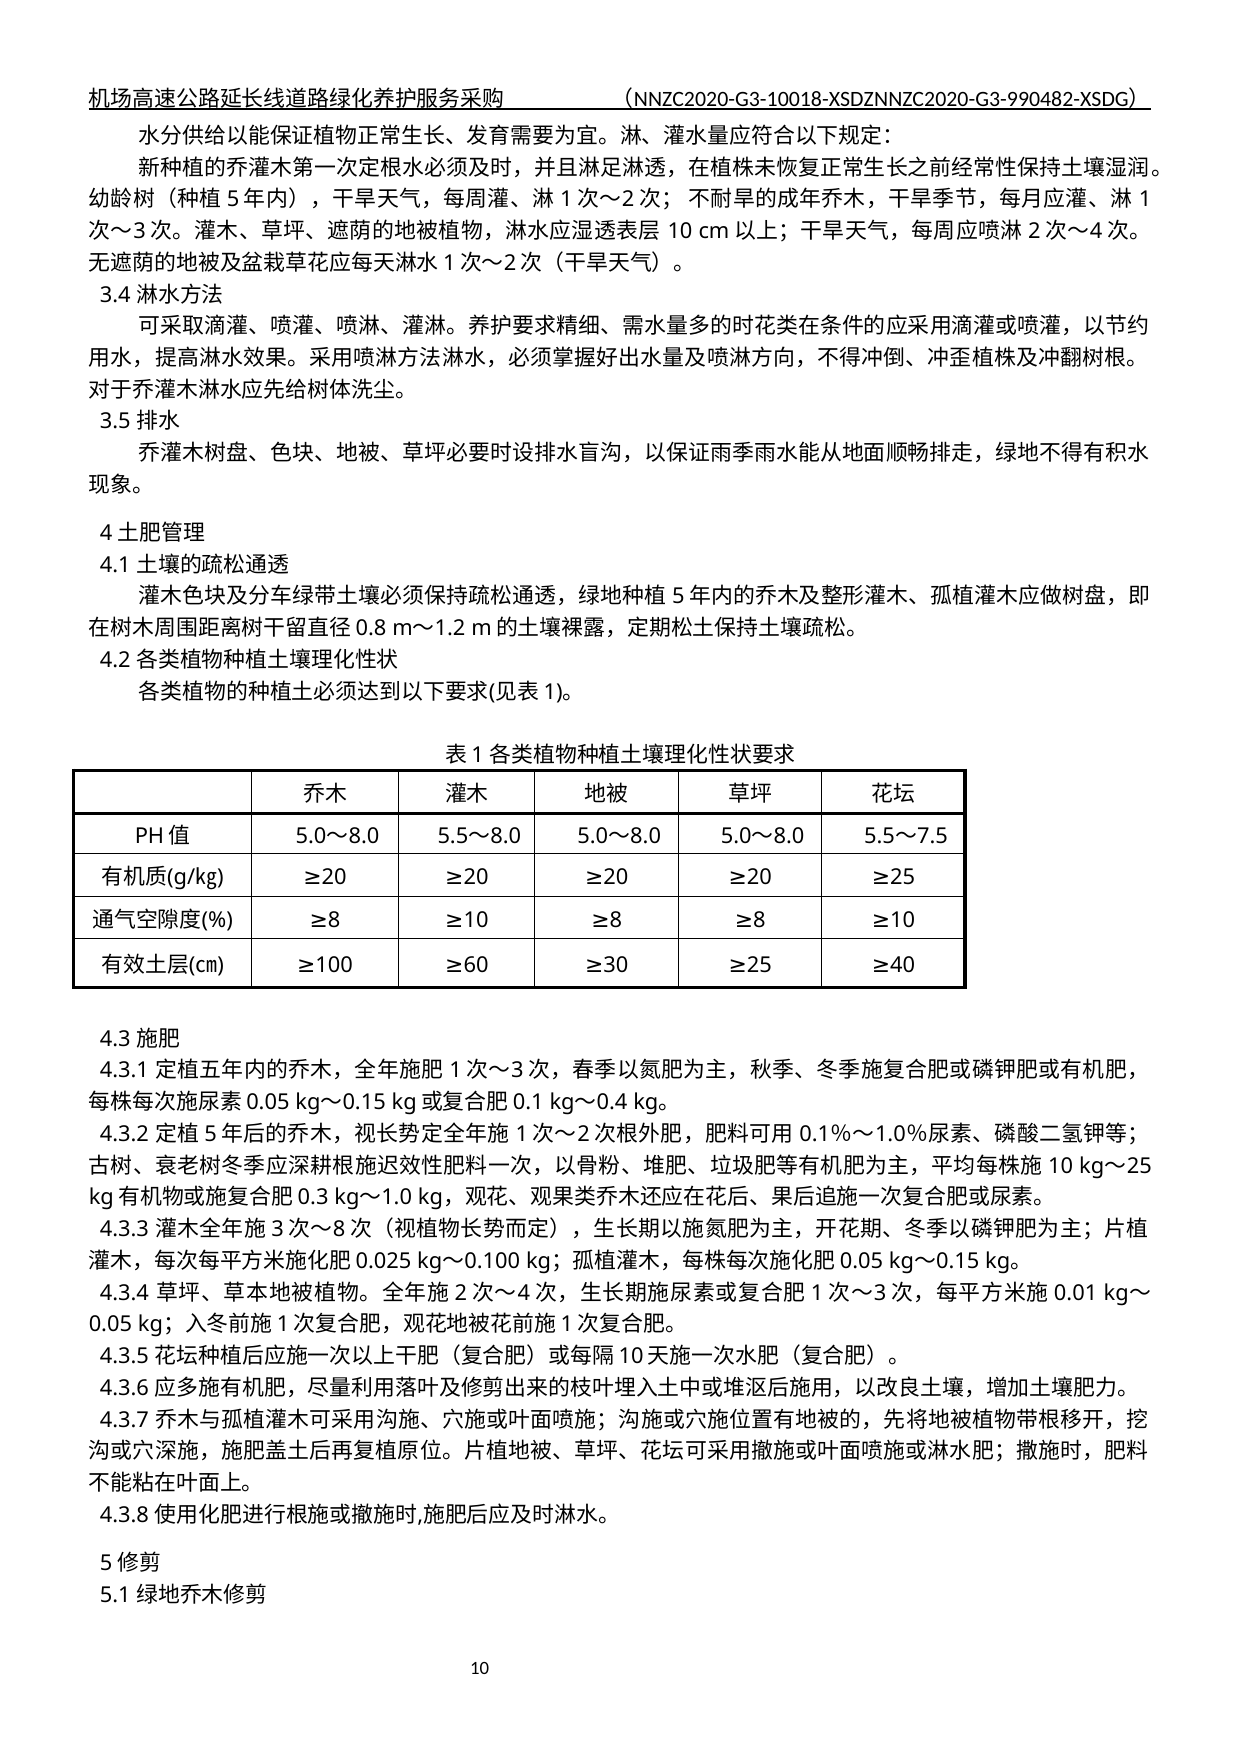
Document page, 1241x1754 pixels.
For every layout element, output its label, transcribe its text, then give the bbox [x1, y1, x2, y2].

table_cell ≥60 [399, 939, 534, 986]
text 灌木色块及分车绿带土壤必须保持疏松通透，绿地种植5年内的乔木及整形灌木、孤植灌木应做树盘，即在树木周围距离树干留直径0.8 m～1.2 m的土壤裸露，定期松土保持土壤疏松。 [88, 578, 1152, 642]
text 5.1 绿地乔木修剪 [88, 1577, 1152, 1608]
table_cell ≥25 [822, 854, 963, 896]
text 3.4 淋水方法 [88, 277, 1152, 308]
table_cell 5.0～8.0 [679, 815, 821, 853]
table_cell ≥30 [535, 939, 678, 986]
text 4.3 施肥 [88, 1021, 1152, 1052]
table_cell 5.5～7.5 [822, 815, 963, 853]
table_cell PH值 [75, 815, 251, 853]
text 表1 各类植物种植土壤理化性状要求 [88, 737, 1152, 768]
table_cell ≥100 [252, 939, 398, 986]
table_cell ≥8 [535, 897, 678, 938]
text 4.3.5 花坛种植后应施一次以上干肥（复合肥）或每隔10天施一次水肥（复合肥）。 [88, 1338, 1152, 1370]
text 4.3.3 灌木全年施3次～8次（视植物长势而定），生长期以施氮肥为主，开花期、冬季以磷钾肥为主；片植灌木，每次每平方米施化肥0.025 kg～0.100 kg；孤植灌木，每株每次施化肥0.05 kg～0.15 kg。 [88, 1211, 1152, 1275]
table_cell ≥10 [399, 897, 534, 938]
text 水分供给以能保证植物正常生长、发育需要为宜。淋、灌水量应符合以下规定： [88, 118, 1152, 150]
table_cell 5.0～8.0 [252, 815, 398, 853]
table_cell ≥8 [679, 897, 821, 938]
table_cell ≥20 [252, 854, 398, 896]
table_cell ≥25 [679, 939, 821, 986]
text 4.3.8 使用化肥进行根施或撤施时,施肥后应及时淋水。 [88, 1497, 1152, 1529]
text 4.3.7 乔木与孤植灌木可采用沟施、穴施或叶面喷施；沟施或穴施位置有地被的，先将地被植物带根移开，挖沟或穴深施，施肥盖土后再复植原位。片植地被、草坪、花坛可采用撤施或叶面喷施或淋水肥；撒施时，肥料不能粘在叶面上。 [88, 1402, 1152, 1497]
text 3.5 排水 [88, 403, 1152, 435]
text 4.2 各类植物种植土壤理化性状 [88, 642, 1152, 674]
text 4.3.4 草坪、草本地被植物。全年施2次～4次，生长期施尿素或复合肥1次～3次，每平方米施0.01 kg～0.05 kg；入冬前施1次复合肥，观花地被花前施1次复合肥。 [88, 1275, 1152, 1338]
text 新种植的乔灌木第一次定根水必须及时，并且淋足淋透，在植株未恢复正常生长之前经常性保持土壤湿润。幼龄树（种植5年内），干旱天气，每周灌、淋1次～2次； 不耐旱的成年乔木，干旱季节，每月应灌、淋1次～3次。灌木、草坪、遮荫的地被植物，淋水应湿透表层10 cm以上；干旱天气，每周应喷淋2次～4次。无遮荫的地被及盆栽草花应每天淋水1次～2次（干旱天气）。 [88, 150, 1152, 277]
table_cell 通气空隙度(%) [75, 897, 251, 938]
text 5 修剪 [88, 1545, 1152, 1577]
table_cell ≥20 [399, 854, 534, 896]
text 4 土肥管理 [88, 515, 1152, 547]
table_cell 5.0～8.0 [535, 815, 678, 853]
table_header [75, 772, 251, 812]
table_header 草坪 [679, 772, 821, 812]
table_cell ≥20 [679, 854, 821, 896]
table_header 花坛 [822, 772, 963, 812]
table_cell ≥10 [822, 897, 963, 938]
table_cell 5.5～8.0 [399, 815, 534, 853]
text 可采取滴灌、喷灌、喷淋、灌淋。养护要求精细、需水量多的时花类在条件的应采用滴灌或喷灌，以节约用水，提高淋水效果。采用喷淋方法淋水，必须掌握好出水量及喷淋方向，不得冲倒、冲歪植株及冲翻树根。对于乔灌木淋水应先给树体洗尘。 [88, 308, 1152, 403]
text 4.3.6 应多施有机肥，尽量利用落叶及修剪出来的枝叶埋入土中或堆沤后施用，以改良土壤，增加土壤肥力。 [88, 1370, 1152, 1402]
text 各类植物的种植土必须达到以下要求(见表1)。 [88, 674, 1152, 706]
table_cell 有机质(g/㎏) [75, 854, 251, 896]
table_cell ≥8 [252, 897, 398, 938]
table_header 灌木 [399, 772, 534, 812]
table_cell ≥40 [822, 939, 963, 986]
text 乔灌木树盘、色块、地被、草坪必要时设排水盲沟，以保证雨季雨水能从地面顺畅排走，绿地不得有积水现象。 [88, 435, 1152, 499]
table_cell ≥20 [535, 854, 678, 896]
table_header 乔木 [252, 772, 398, 812]
text 4.3.2 定植5年后的乔木，视长势定全年施1次～2次根外肥，肥料可用0.1％～1.0％尿素、磷酸二氢钾等；古树、衰老树冬季应深耕根施迟效性肥料一次，以骨粉、堆肥、垃圾肥等有机肥为主，平均每株施10 kg～25 kg有机物或施复合肥0.3 kg～1.0 kg，观花、观果类乔木还应在花后、果后追施一次复合肥或尿素。 [88, 1116, 1152, 1211]
table_header 地被 [535, 772, 678, 812]
text 4.1 土壤的疏松通透 [88, 547, 1152, 578]
table_cell 有效土层(㎝) [75, 939, 251, 986]
text 4.3.1 定植五年内的乔木，全年施肥1次～3次，春季以氮肥为主，秋季、冬季施复合肥或磷钾肥或有机肥，每株每次施尿素0.05 kg～0.15 kg或复合肥0.1 kg～0.4 kg。 [88, 1052, 1152, 1116]
